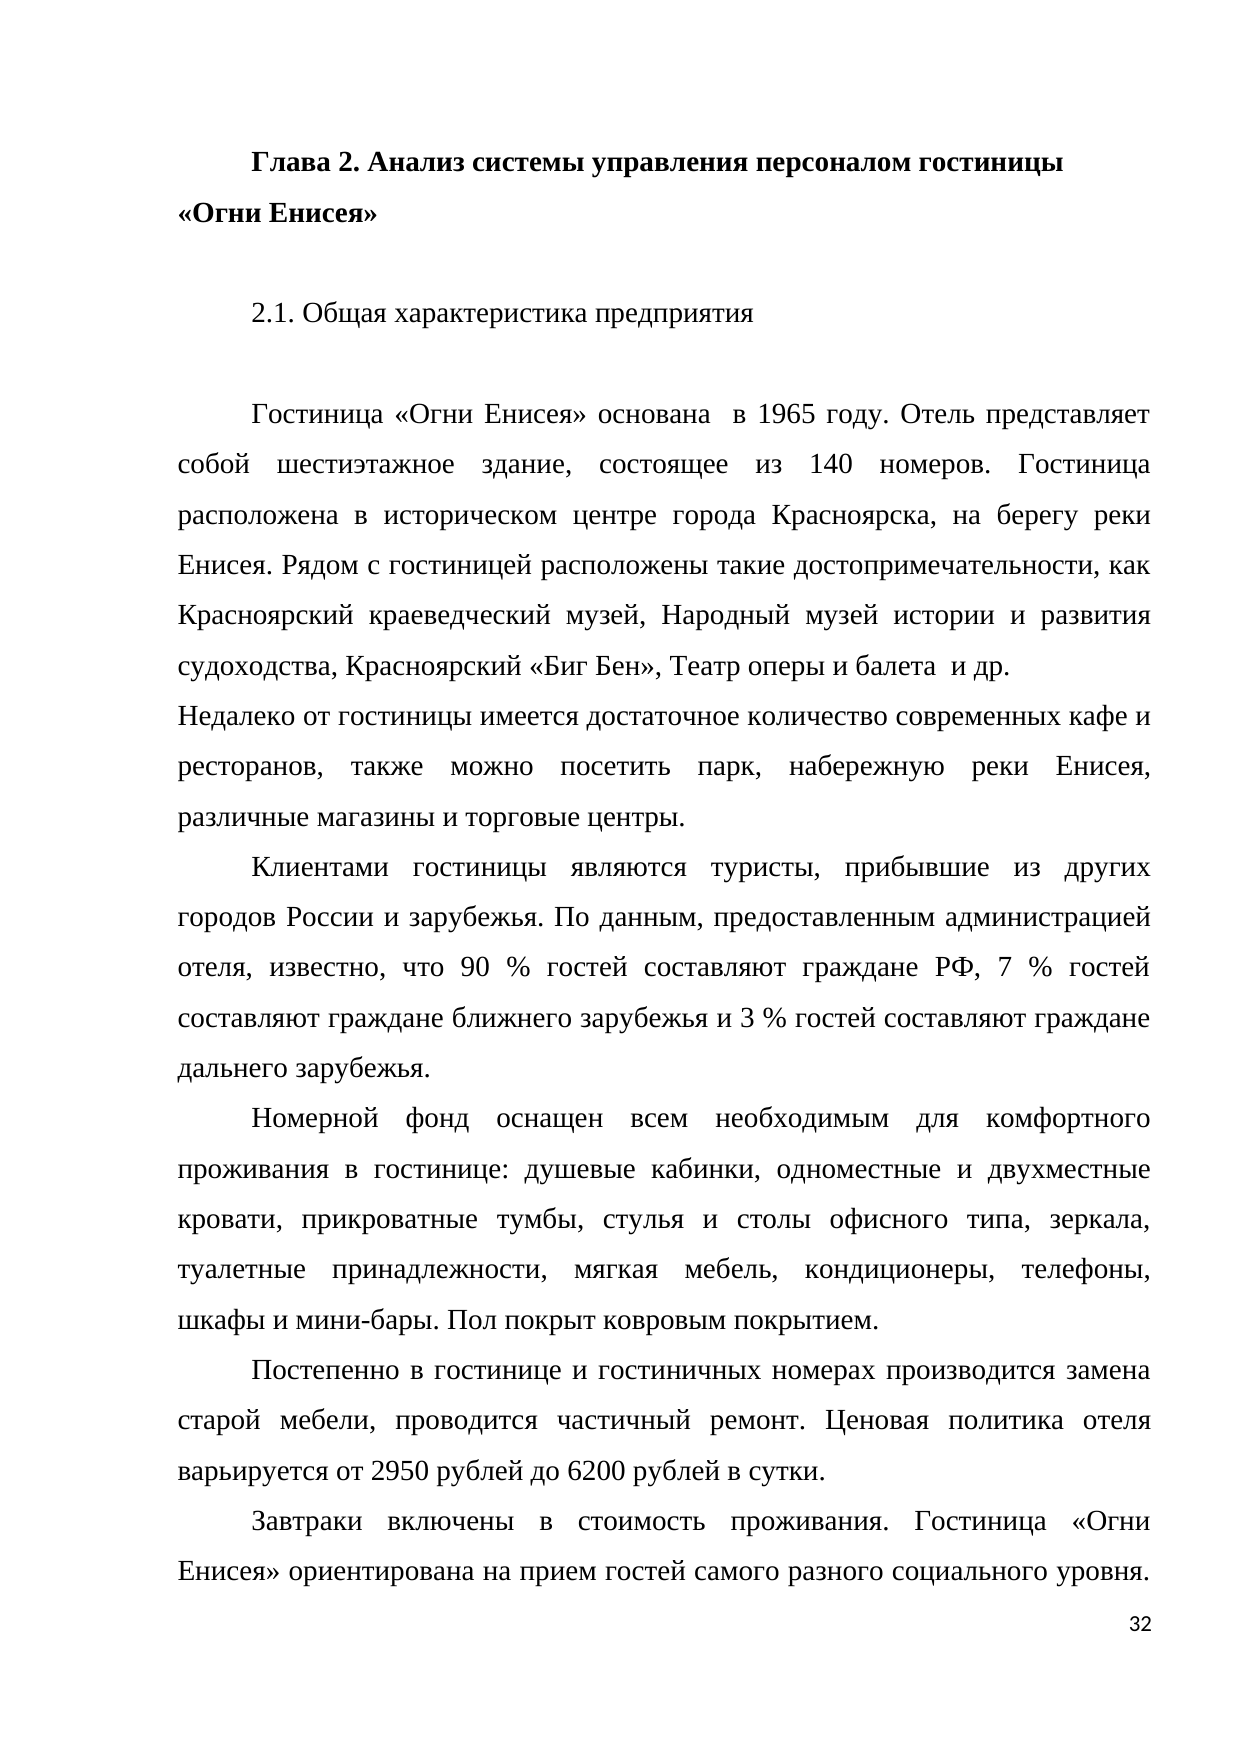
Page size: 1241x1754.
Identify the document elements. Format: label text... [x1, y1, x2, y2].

text Постепенно в гостинице и гостиничных номерах производится замена старой мебели, проводится частичный ремонт. Ценовая политика отеля варьируется от 2950 рублей до 6200 рублей в сутки. [177, 1352, 1152, 1486]
text Недалеко от гостиницы имеется достаточное количество современных кафе и ресторанов, также можно посетить парк, набережную реки Енисея, различные магазины и торговые центры. [177, 698, 1152, 832]
text Номерной фонд оснащен всем необходимым для комфортного проживания в гостинице: душевые кабинки, одноместные и двухместные кровати, прикроватные тумбы, стулья и столы офисного типа, зеркала, туалетные принадлежности, мягкая мебель, кондиционеры, телефоны, шкафы и мини-бары. Пол покрыт ковровым покрытием. [177, 1101, 1152, 1335]
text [177, 1503, 1152, 1587]
text Гостиница «Огни Енисея» основана в 1965 году. Отель представляет собой шестиэтажное здание, состоящее из 140 номеров. Гостиница расположена в историческом центре города Красноярска, на берегу реки Енисея. Рядом с гостиницей расположены такие достопримечательности, как Красноярский краеведческий музей, Народный музей истории и развития судоходства, Красноярский «Биг Бен», Театр оперы и балета и др. [177, 396, 1152, 681]
text Клиентами гостиницы являются туристы, прибывшие из других городов России и зарубежья. По данным, предоставленным администрацией отеля, известно, что 90 % гостей составляют граждане РФ, 7 % гостей составляют граждане ближнего зарубежья и 3 % гостей составляют граждане дальнего зарубежья. [177, 849, 1152, 1084]
subtitle 2.1. Общая характеристика предприятия [177, 296, 1152, 329]
subtitle Глава 2. Анализ системы управления персоналом гостиницы «Огни Енисея» [177, 144, 1152, 228]
